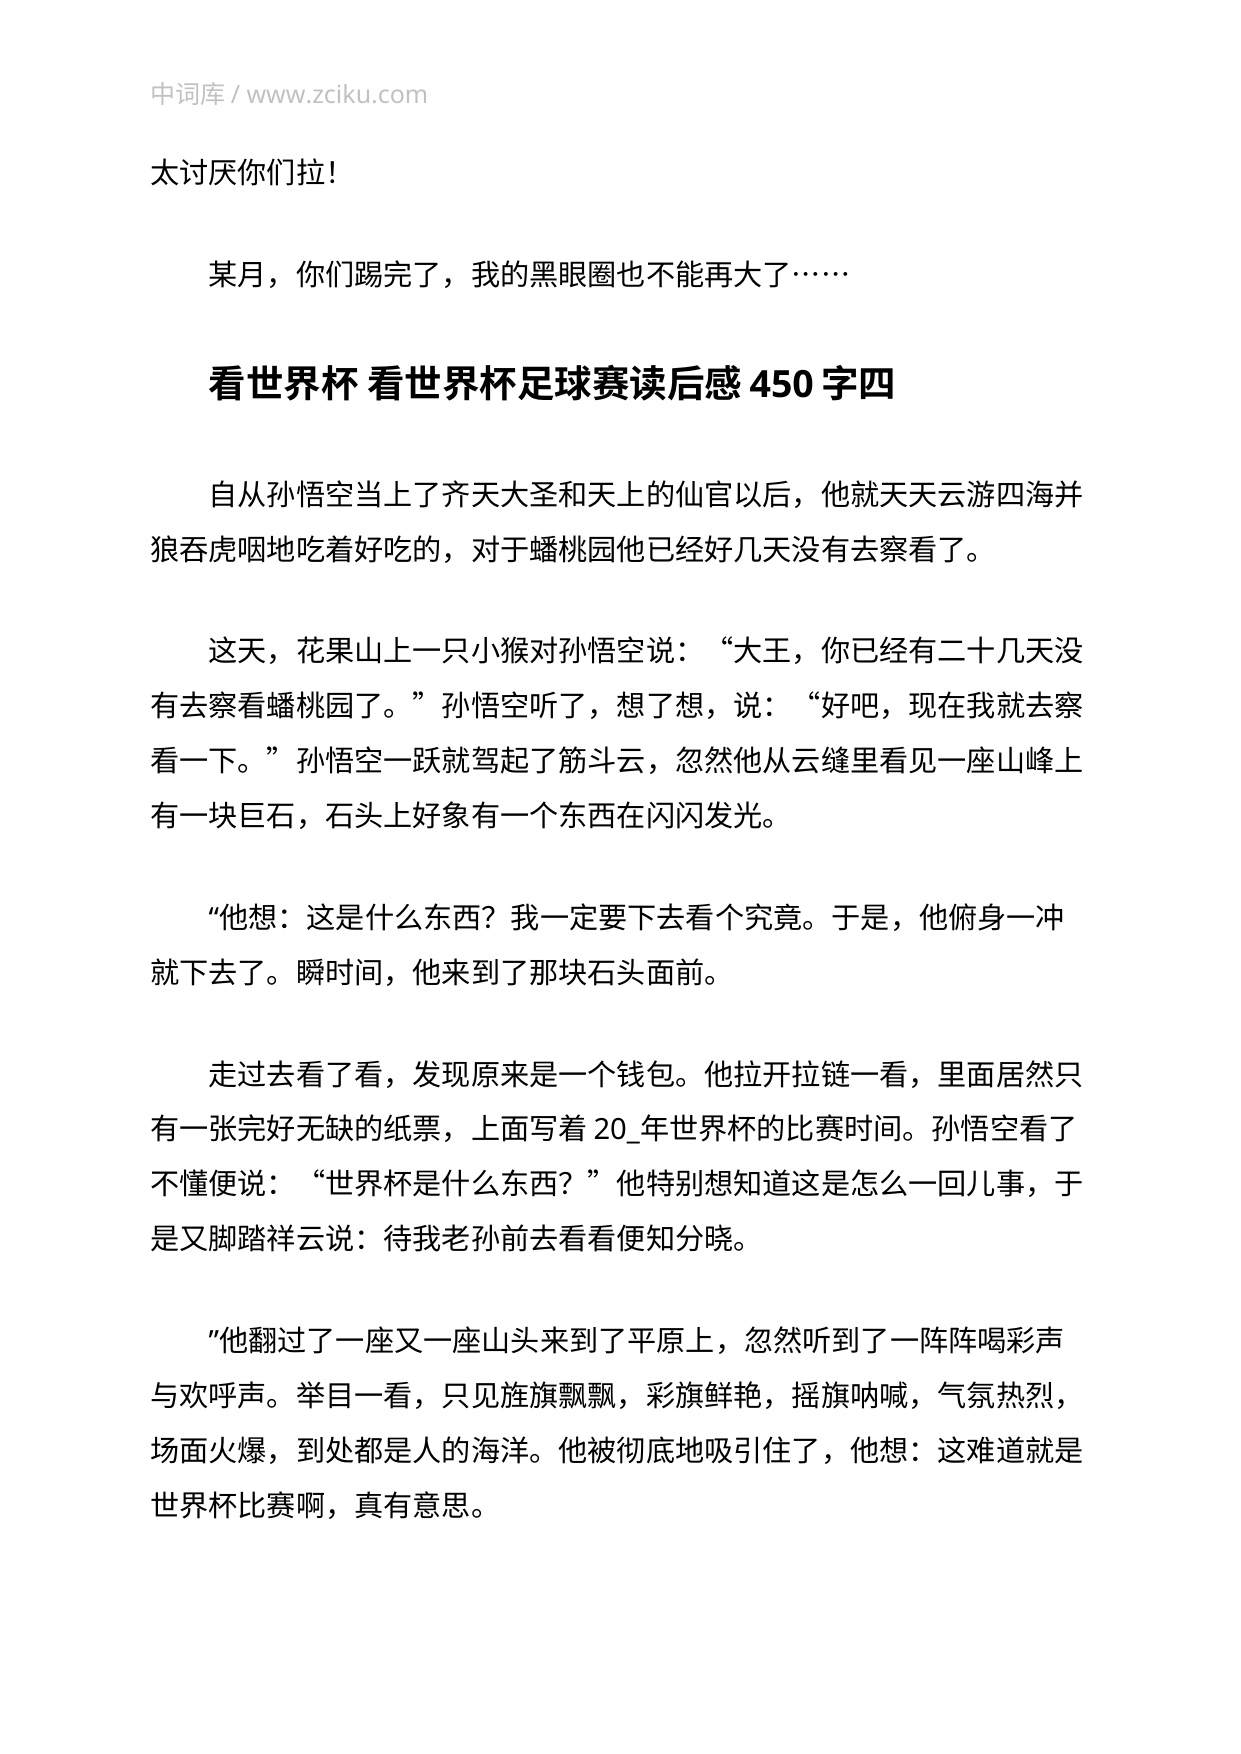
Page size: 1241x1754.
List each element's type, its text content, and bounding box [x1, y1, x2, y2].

text 看世界杯 看世界杯足球赛读后感450字四 [150, 353, 1090, 408]
text 某月，你们踢完了，我的黑眼圈也不能再大了…… [150, 252, 1090, 294]
text ”他翻过了一座又一座山头来到了平原上，忽然听到了一阵阵喝彩声与欢呼声。举目一看，只见旌旗飘飘，彩旗鲜艳，摇旗呐喊，气氛热烈，场面火爆，到处都是人的海洋。他被彻底地吸引住了，他想：这难道就是世界杯比赛啊，真有意思。 [150, 1318, 1090, 1525]
text 自从孙悟空当上了齐天大圣和天上的仙官以后，他就天天云游四海并狼吞虎咽地吃着好吃的，对于蟠桃园他已经好几天没有去察看了。 [150, 471, 1090, 568]
text “他想：这是什么东西？我一定要下去看个究竟。于是，他俯身一冲就下去了。瞬时间，他来到了那块石头面前。 [150, 894, 1090, 992]
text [150, 150, 1090, 192]
text 这天，花果山上一只小猴对孙悟空说：“大王，你已经有二十几天没有去察看蟠桃园了。”孙悟空听了，想了想，说：“好吧，现在我就去察看一下。”孙悟空一跃就驾起了筋斗云，忽然他从云缝里看见一座山峰上有一块巨石，石头上好象有一个东西在闪闪发光。 [150, 628, 1090, 835]
text 走过去看了看，发现原来是一个钱包。他拉开拉链一看，里面居然只有一张完好无缺的纸票，上面写着20_年世界杯的比赛时间。孙悟空看了不懂便说：“世界杯是什么东西？”他特别想知道这是怎么一回儿事，于是又脚踏祥云说：待我老孙前去看看便知分晓。 [150, 1051, 1090, 1258]
